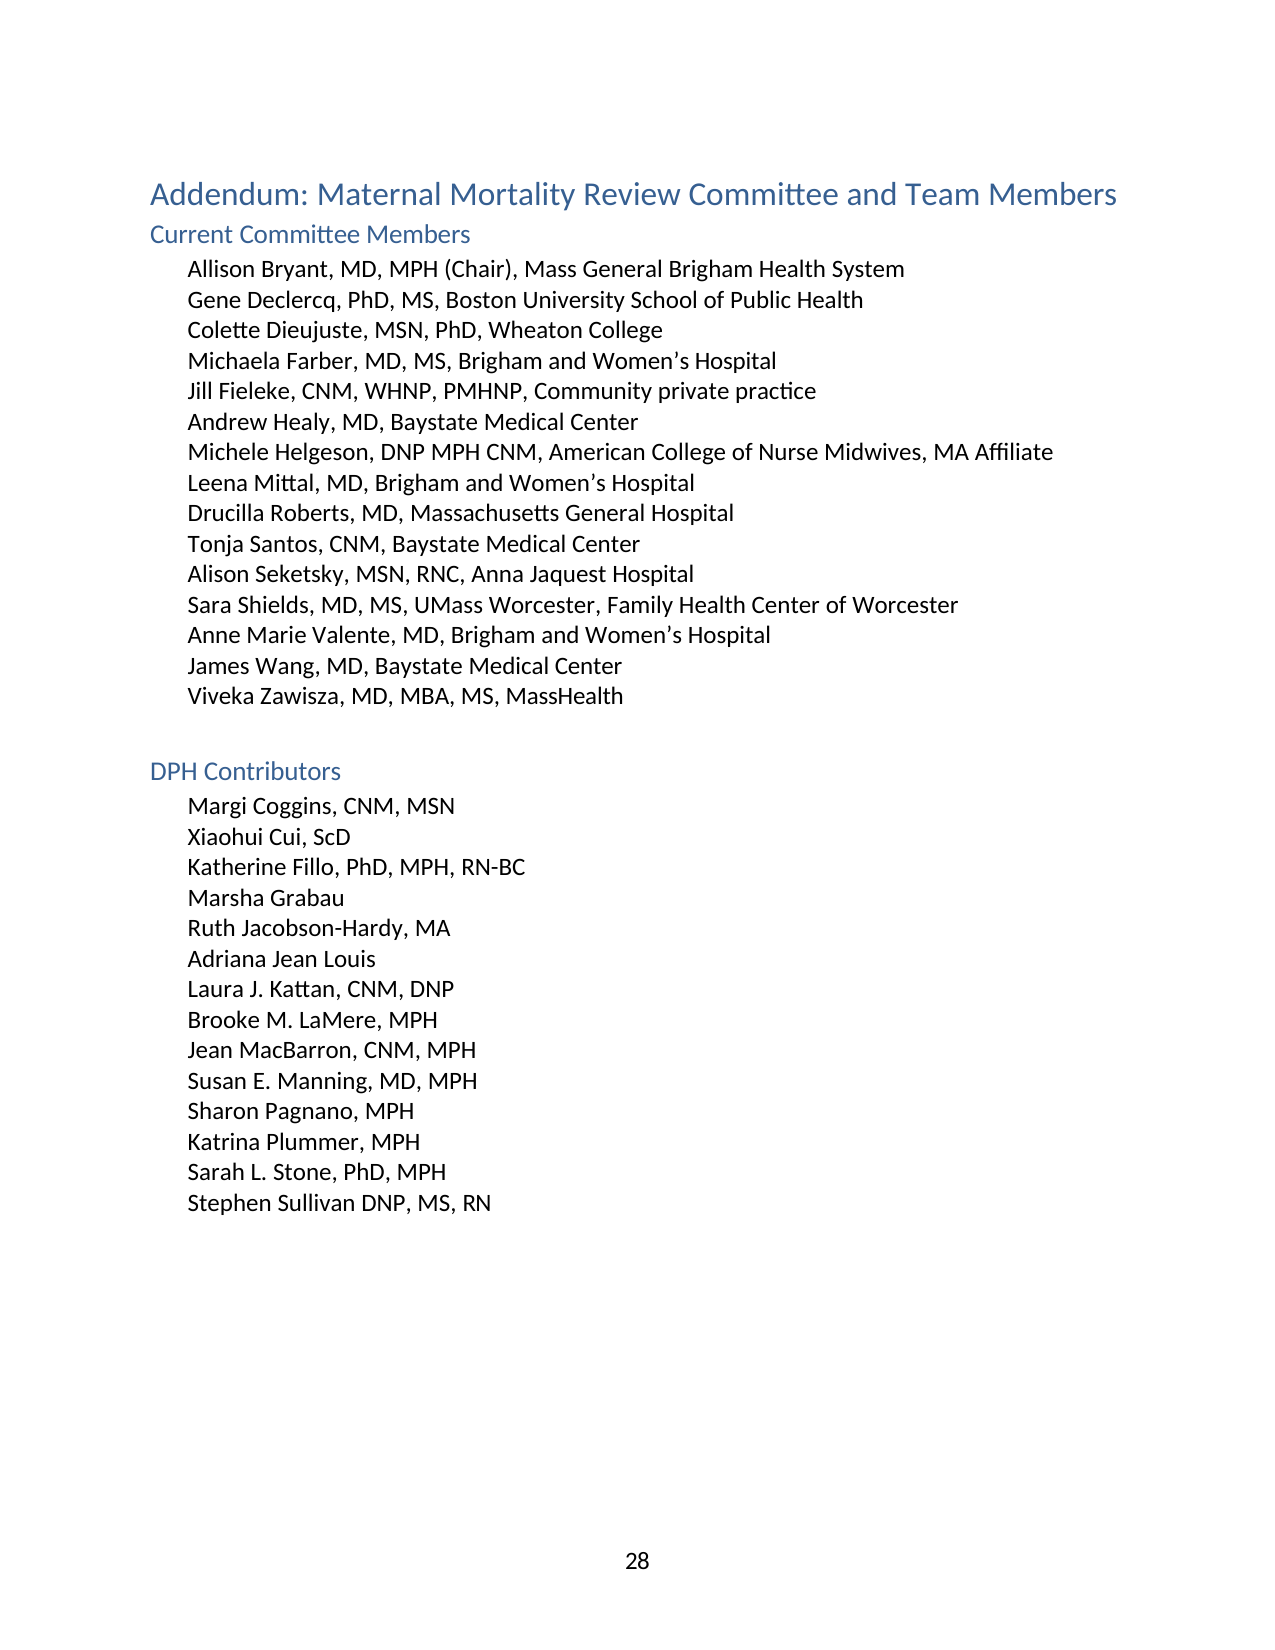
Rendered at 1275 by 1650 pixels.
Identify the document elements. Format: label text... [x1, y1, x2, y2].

text Laura J. Kattan, CNM, DNP Brooke M. LaMere, MPH Jean MacBarron, CNM, MPH Susan E. Manning, MD, MPH Sharon Pagnano, MPH Katrina Plummer, MPH Sarah L. Stone, PhD, MPH [187, 973, 479, 1187]
subtitle Addendum: Maternal Mortality Review Committee and Team Members [150, 173, 1164, 213]
text Sara Shields, MD, MS, UMass Worcester, Family Health Center of Worcester Anne Marie Valente, MD, Brigham and Women’s Hospital [187, 589, 1005, 650]
text Stephen Sullivan DNP, MS, RN [187, 1187, 1164, 1217]
text Allison Bryant, MD, MPH (Chair), Mass General Brigham Health System Gene Declercq, PhD, MS, Boston University School of Public Health Colette Dieujuste, MSN, PhD, Wheaton College [187, 253, 936, 345]
subtitle DPH Contributors [150, 754, 1164, 788]
text Viveka Zawisza, MD, MBA, MS, MassHealth [187, 680, 1164, 711]
subtitle Current Committee Members [150, 218, 1164, 251]
text Michele Helgeson, DNP MPH CNM, American College of Nurse Midwives, MA Affiliate Leena Mittal, MD, Brigham and Women’s Hospital [187, 436, 1063, 497]
text Jill Fieleke, CNM, WHNP, PMHNP, Community private practice Andrew Healy, MD, Baystate Medical Center [187, 375, 891, 436]
text James Wang, MD, Baystate Medical Center [187, 650, 1164, 680]
text Michaela Farber, MD, MS, Brigham and Women’s Hospital [187, 345, 1164, 375]
text Margi Coggins, CNM, MSN Xiaohui Cui, ScD [187, 790, 525, 851]
text Ruth Jacobson-Hardy, MA Adriana Jean Louis [187, 912, 453, 973]
text Alison Seketsky, MSN, RNC, Anna Jaquest Hospital [187, 558, 1164, 589]
text Drucilla Roberts, MD, Massachusetts General Hospital Tonja Santos, CNM, Baystate Medical Center [187, 497, 786, 558]
text Katherine Fillo, PhD, MPH, RN-BC Marsha Grabau [187, 851, 596, 912]
